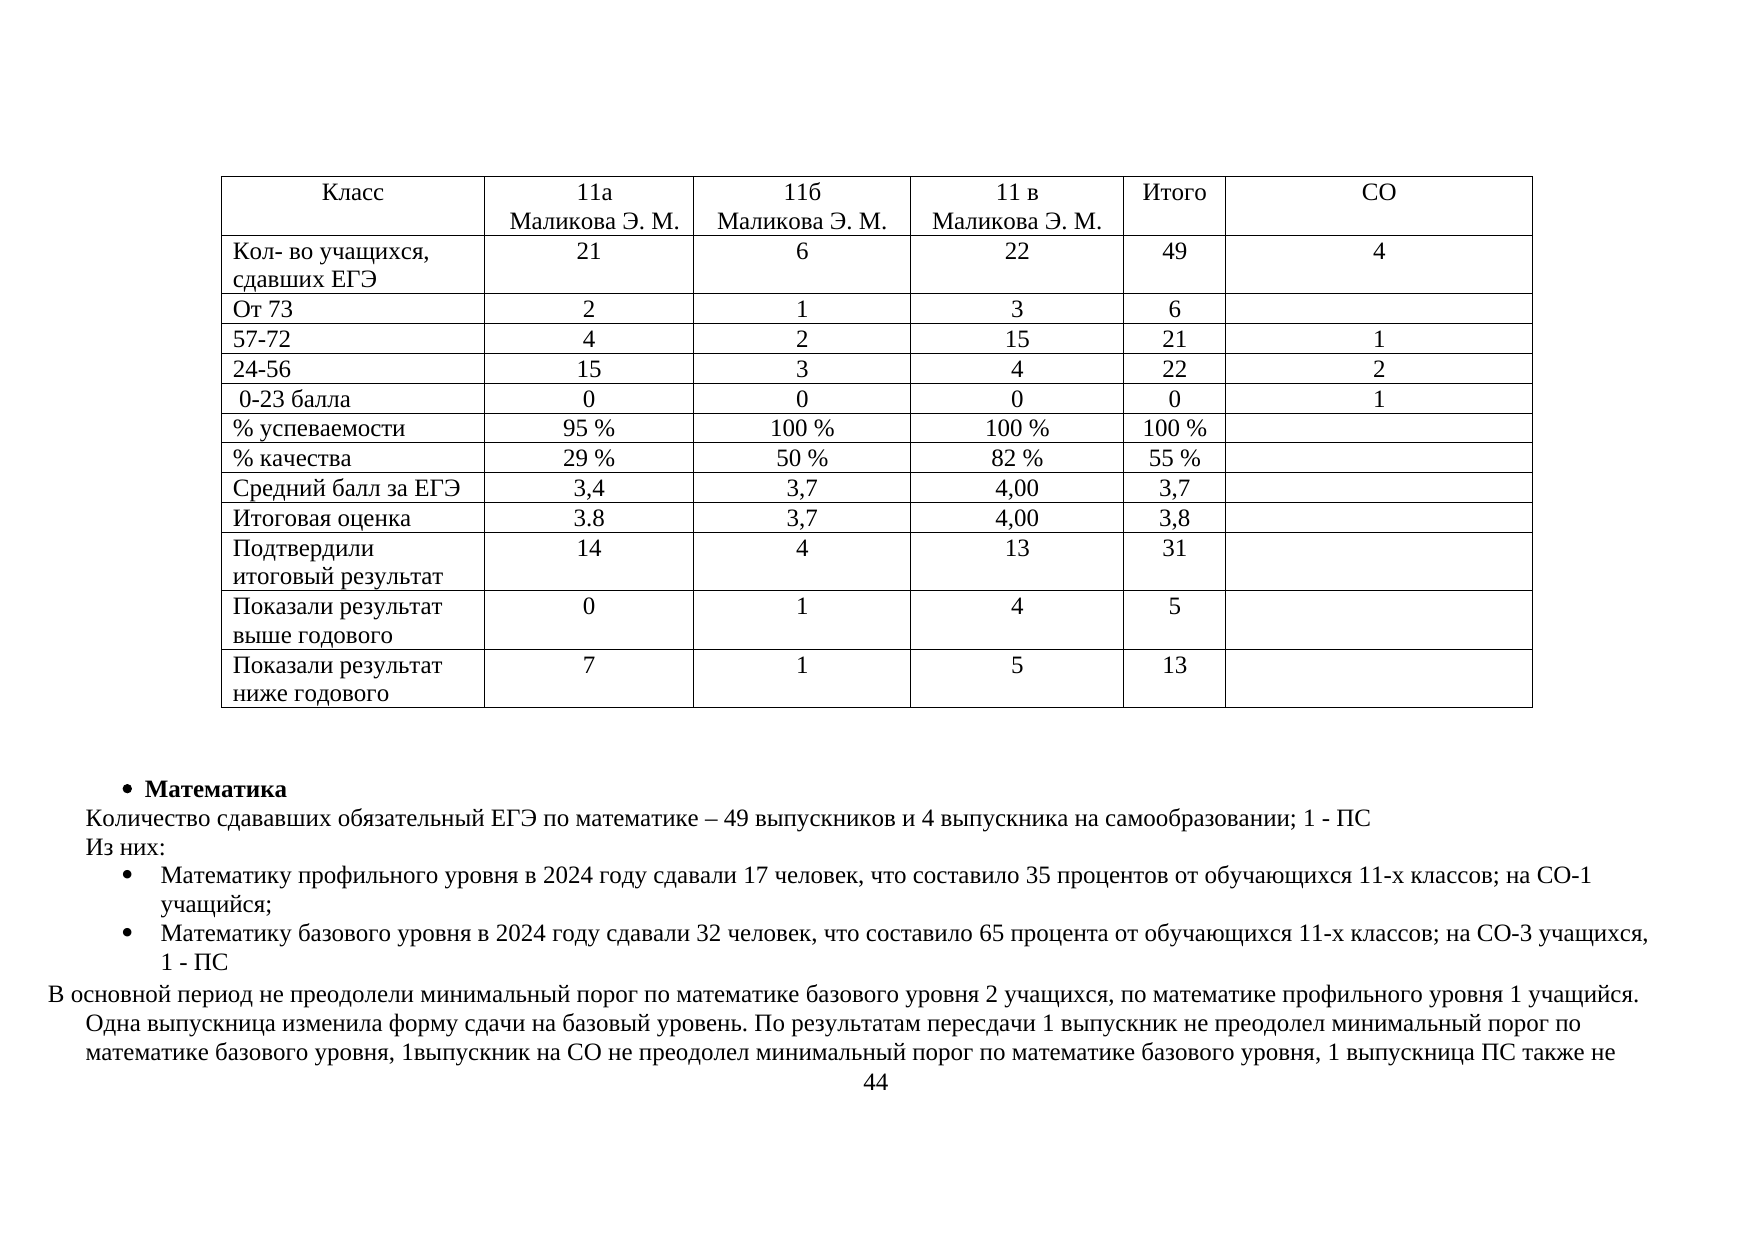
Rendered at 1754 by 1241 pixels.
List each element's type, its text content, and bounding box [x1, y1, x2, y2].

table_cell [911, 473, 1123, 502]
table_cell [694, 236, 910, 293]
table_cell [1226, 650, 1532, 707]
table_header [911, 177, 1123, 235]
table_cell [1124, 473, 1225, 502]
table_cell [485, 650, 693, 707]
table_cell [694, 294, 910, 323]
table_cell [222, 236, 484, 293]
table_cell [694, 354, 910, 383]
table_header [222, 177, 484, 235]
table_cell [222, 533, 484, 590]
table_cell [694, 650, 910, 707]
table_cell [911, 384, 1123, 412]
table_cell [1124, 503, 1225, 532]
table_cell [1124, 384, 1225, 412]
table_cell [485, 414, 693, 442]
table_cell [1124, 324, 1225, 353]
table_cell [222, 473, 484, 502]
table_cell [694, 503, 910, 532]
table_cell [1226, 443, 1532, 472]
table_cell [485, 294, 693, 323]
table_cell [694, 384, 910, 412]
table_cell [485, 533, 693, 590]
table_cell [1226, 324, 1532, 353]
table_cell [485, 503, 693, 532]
list Математика [123, 774, 1668, 803]
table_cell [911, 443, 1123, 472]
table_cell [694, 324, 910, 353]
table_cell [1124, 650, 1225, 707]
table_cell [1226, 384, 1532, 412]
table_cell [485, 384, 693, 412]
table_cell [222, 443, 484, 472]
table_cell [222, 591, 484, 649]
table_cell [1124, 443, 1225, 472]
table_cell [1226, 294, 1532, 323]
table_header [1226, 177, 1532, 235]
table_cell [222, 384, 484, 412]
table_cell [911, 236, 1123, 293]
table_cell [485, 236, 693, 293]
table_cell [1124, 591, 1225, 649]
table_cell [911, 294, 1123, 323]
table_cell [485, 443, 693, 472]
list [48, 979, 1668, 1066]
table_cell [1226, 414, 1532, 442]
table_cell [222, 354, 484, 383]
text Из них: [85, 832, 1668, 860]
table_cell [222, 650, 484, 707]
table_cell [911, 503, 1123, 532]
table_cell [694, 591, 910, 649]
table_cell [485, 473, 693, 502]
text Количество сдававших обязательный ЕГЭ по математике – 49 выпускников и 4 выпускника на самообразовании; 1 - ПС [85, 803, 1668, 832]
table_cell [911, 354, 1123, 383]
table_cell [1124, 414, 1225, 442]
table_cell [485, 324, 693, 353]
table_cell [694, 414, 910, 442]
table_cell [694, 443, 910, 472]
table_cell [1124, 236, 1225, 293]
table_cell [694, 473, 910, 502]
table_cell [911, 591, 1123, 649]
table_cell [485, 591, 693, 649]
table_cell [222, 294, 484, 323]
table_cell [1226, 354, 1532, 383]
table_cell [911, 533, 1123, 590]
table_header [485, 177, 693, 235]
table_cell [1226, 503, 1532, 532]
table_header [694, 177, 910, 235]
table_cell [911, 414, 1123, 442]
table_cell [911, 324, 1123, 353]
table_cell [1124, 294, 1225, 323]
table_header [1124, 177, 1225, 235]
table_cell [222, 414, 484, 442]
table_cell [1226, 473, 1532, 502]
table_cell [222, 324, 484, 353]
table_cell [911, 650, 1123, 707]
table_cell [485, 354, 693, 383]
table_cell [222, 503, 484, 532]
list Математику профильного уровня в 2024 году сдавали 17 человек, что составило 35 процентов от обучающихся 11-х классов; на СО-1 учащийся; [123, 860, 1669, 918]
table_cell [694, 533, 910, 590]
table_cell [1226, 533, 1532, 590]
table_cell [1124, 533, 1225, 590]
list Математику базового уровня в 2024 году сдавали 32 человек, что составило 65 процента от обучающихся 11-х классов; на СО-3 учащихся, 1 - ПС [123, 918, 1650, 975]
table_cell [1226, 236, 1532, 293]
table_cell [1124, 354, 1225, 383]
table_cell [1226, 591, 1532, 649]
